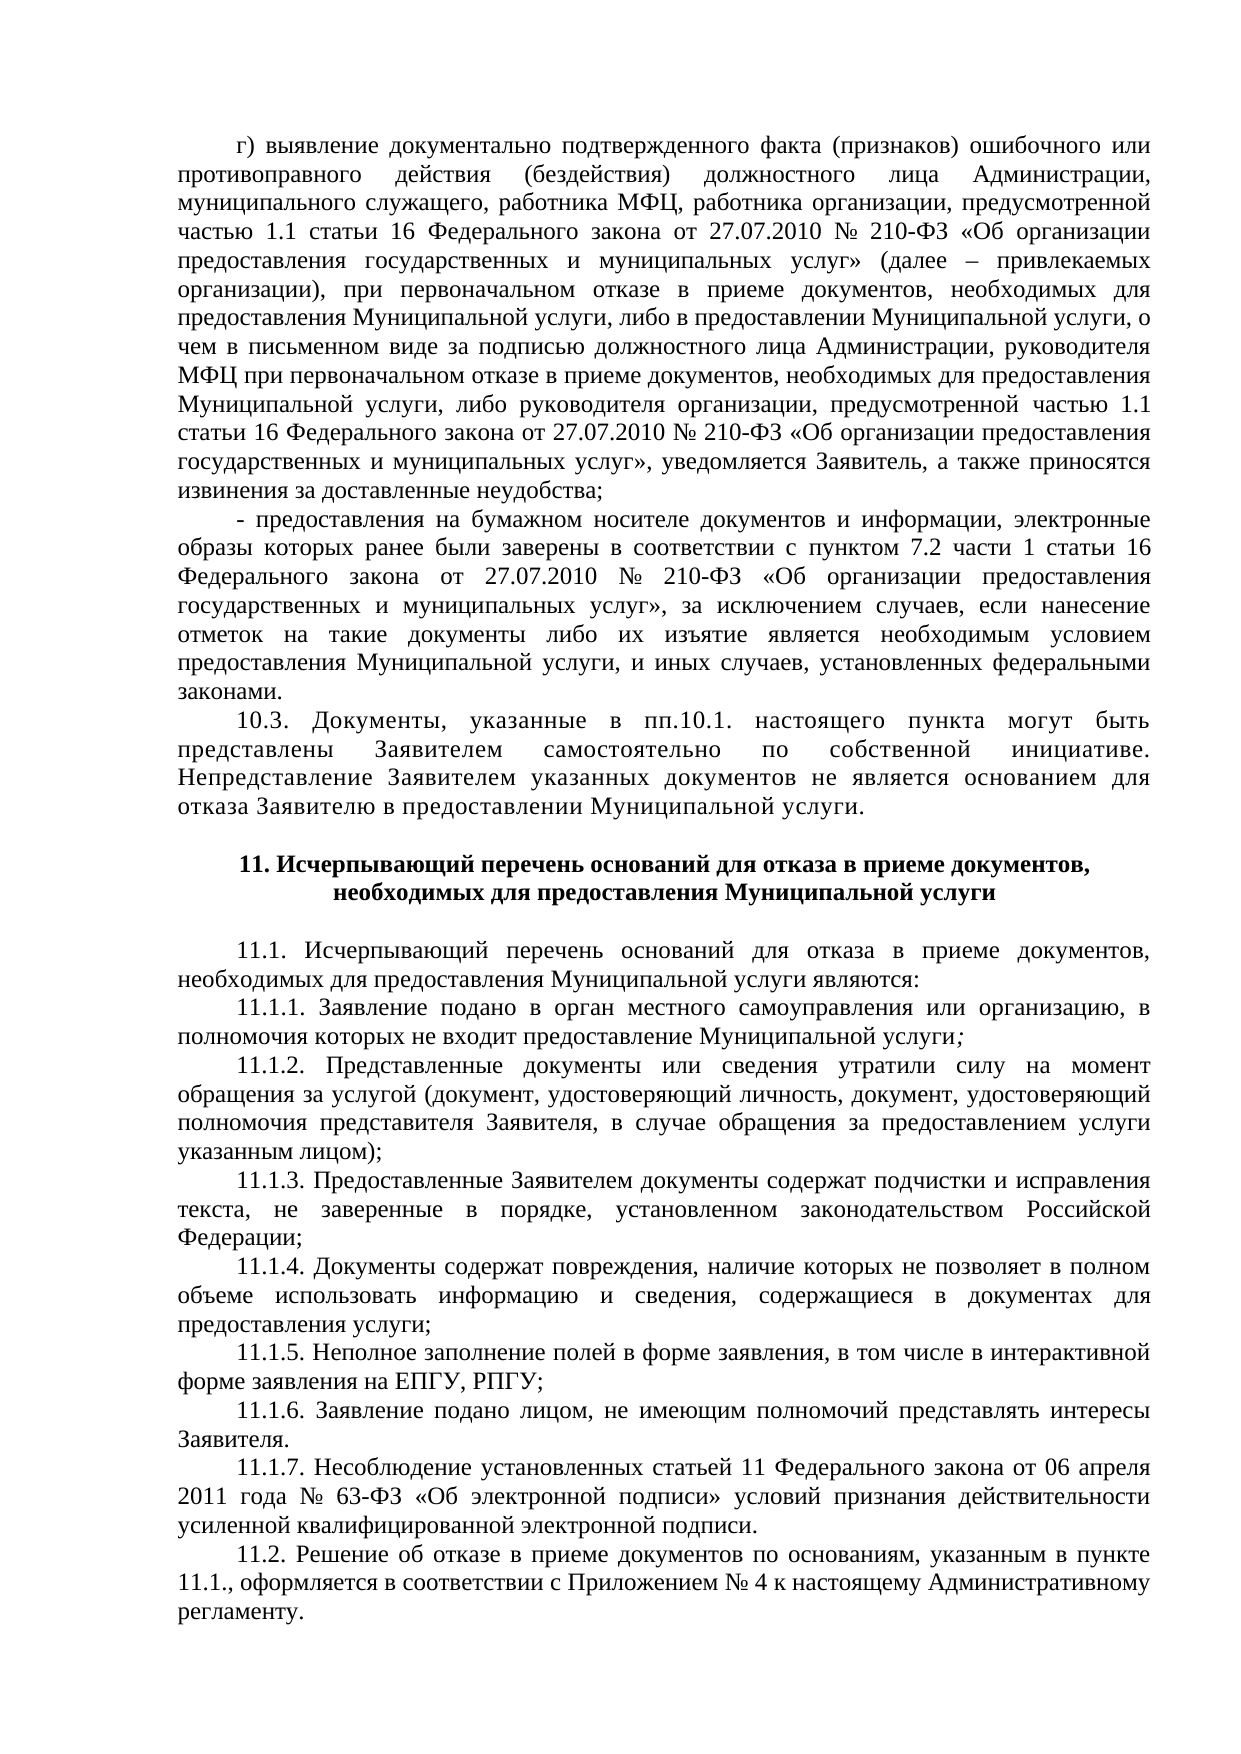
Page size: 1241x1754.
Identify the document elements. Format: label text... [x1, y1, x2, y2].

text 11. Исчерпывающий перечень оснований для отказа в приеме документов, необходимых для предоставления Муниципальной услуги [177, 849, 1152, 906]
text 11.1.6. Заявление подано лицом, не имеющим полномочий представлять интересы Заявителя. [177, 1395, 1152, 1452]
text 11.2. Решение об отказе в приеме документов по основаниям, указанным в пункте 11.1., оформляется в соответствии с Приложением № 4 к настоящему Административному регламенту. [177, 1539, 1152, 1625]
text 11.1.4. Документы содержат повреждения, наличие которых не позволяет в полном объеме использовать информацию и сведения, содержащиеся в документах для предоставления услуги; [177, 1251, 1152, 1337]
text 11.1.7. Несоблюдение установленных статьей 11 Федерального закона от 06 апреля 2011 года № 63-ФЗ «Об электронной подписи» условий признания действительности усиленной квалифицированной электронной подписи. [177, 1452, 1152, 1539]
text 10.3. Документы, указанные в пп.10.1. настоящего пункта могут быть представлены Заявителем самостоятельно по собственной инициативе. Непредставление Заявителем указанных документов не является основанием для отказа Заявителю в предоставлении Муниципальной услуги. [177, 705, 1152, 820]
text г) выявление документально подтвержденного факта (признаков) ошибочного или противоправного действия (бездействия) должностного лица Администрации, муниципального служащего, работника МФЦ, работника организации, предусмотренной частью 1.1 статьи 16 Федерального закона от 27.07.2010 № 210-ФЗ «Об организации предоставления государственных и муниципальных услуг» (далее – привлекаемых организации), при первоначальном отказе в приеме документов, необходимых для предоставления Муниципальной услуги, либо в предоставлении Муниципальной услуги, о чем в письменном виде за подписью должностного лица Администрации, руководителя МФЦ при первоначальном отказе в приеме документов, необходимых для предоставления Муниципальной услуги, либо руководителя организации, предусмотренной частью 1.1 статьи 16 Федерального закона от 27.07.2010 № 210-ФЗ «Об организации предоставления государственных и муниципальных услуг», уведомляется Заявитель, а также приносятся извинения за доставленные неудобства; [177, 130, 1152, 504]
text 11.1.5. Неполное заполнение полей в форме заявления, в том числе в интерактивной форме заявления на ЕПГУ, РПГУ; [177, 1337, 1152, 1395]
text 11.1.2. Представленные документы или сведения утратили силу на момент обращения за услугой (документ, удостоверяющий личность, документ, удостоверяющий полномочия представителя Заявителя, в случае обращения за предоставлением услуги указанным лицом); [177, 1050, 1152, 1165]
text 11.1.1. Заявление подано в орган местного самоуправления или организацию, в полномочия которых не входит предоставление Муниципальной услуги; [177, 992, 1152, 1050]
text - предоставления на бумажном носителе документов и информации, электронные образы которых ранее были заверены в соответствии с пунктом 7.2 части 1 статьи 16 Федерального закона от 27.07.2010 № 210-ФЗ «Об организации предоставления государственных и муниципальных услуг», за исключением случаев, если нанесение отметок на такие документы либо их изъятие является необходимым условием предоставления Муниципальной услуги, и иных случаев, установленных федеральными законами. [177, 504, 1152, 705]
text 11.1. Исчерпывающий перечень оснований для отказа в приеме документов, необходимых для предоставления Муниципальной услуги являются: [177, 935, 1152, 992]
text 11.1.3. Предоставленные Заявителем документы содержат подчистки и исправления текста, не заверенные в порядке, установленном законодательством Российской Федерации; [177, 1165, 1152, 1251]
